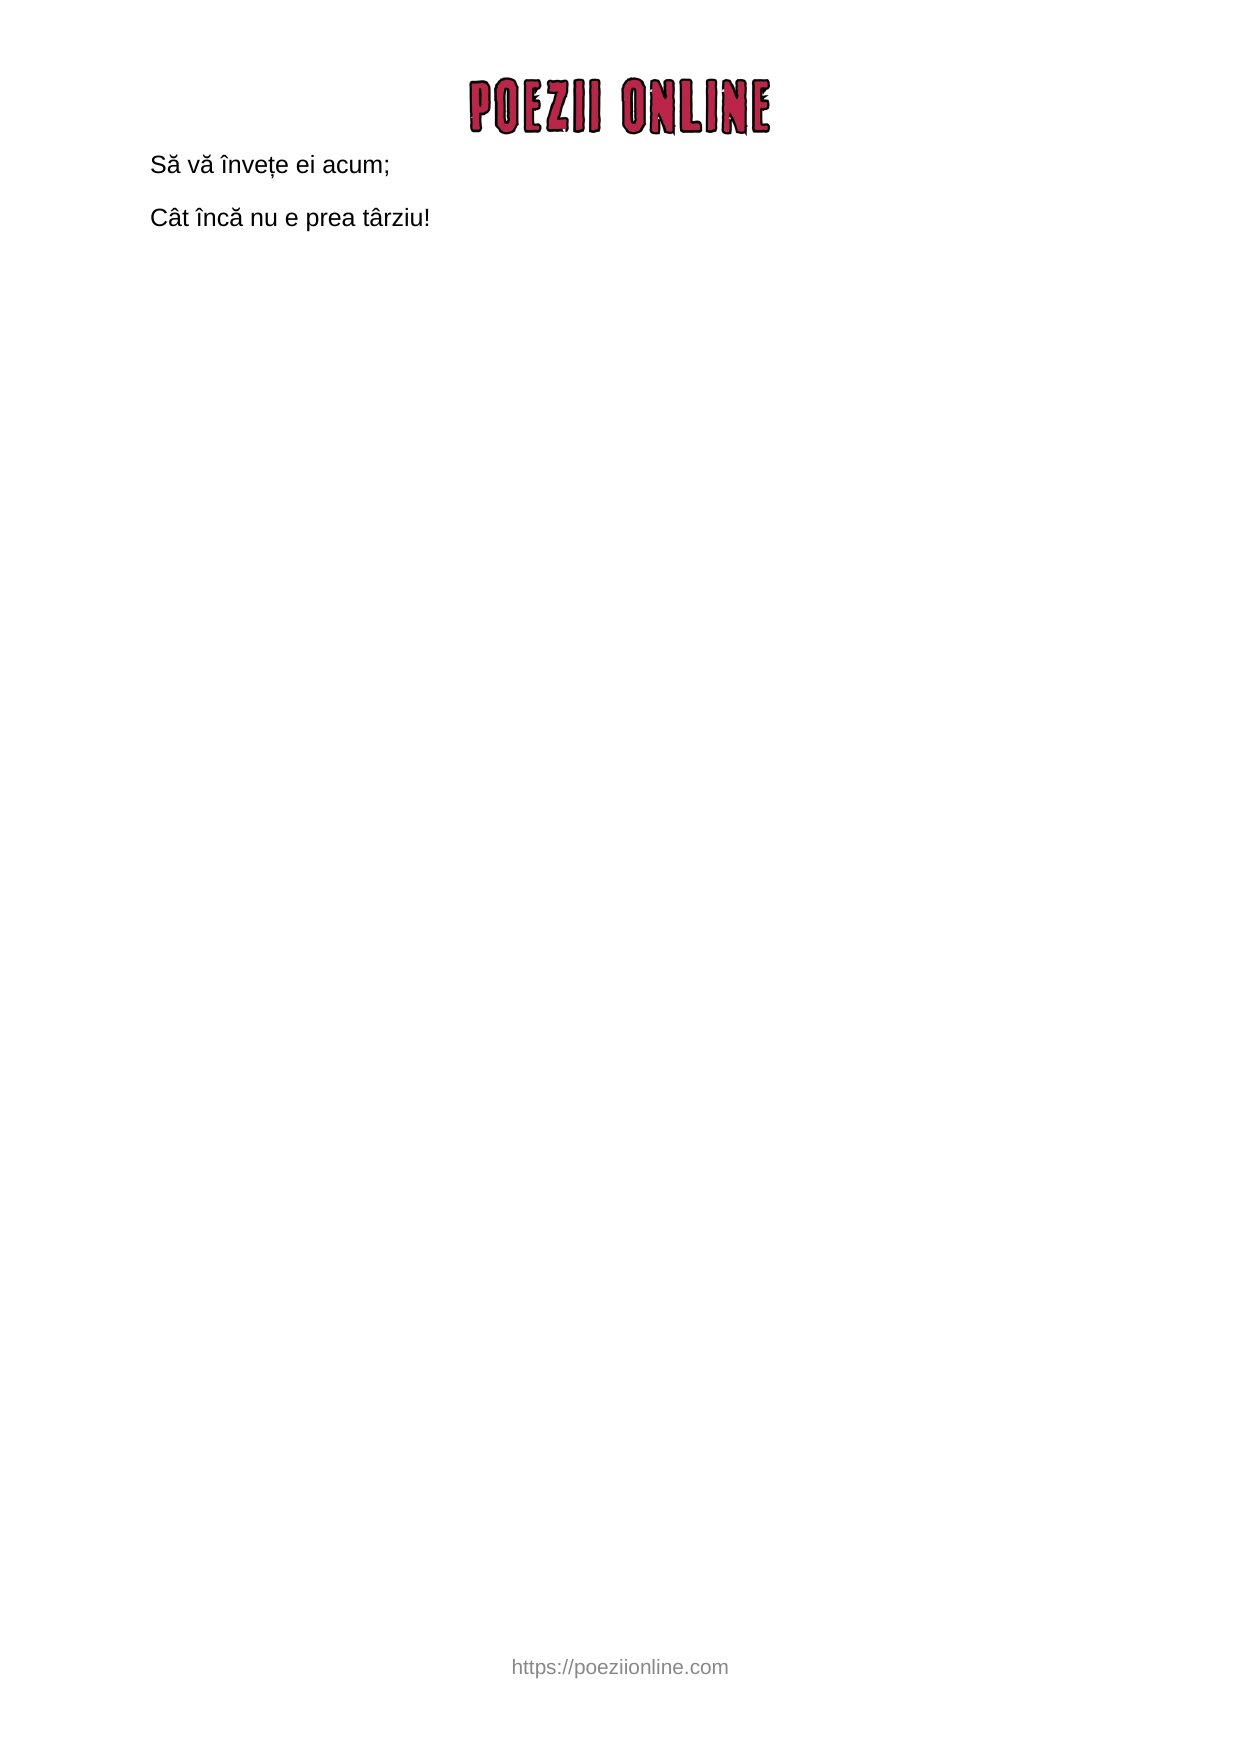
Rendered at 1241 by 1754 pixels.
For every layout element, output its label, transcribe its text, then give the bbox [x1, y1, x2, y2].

text Cât încă nu e prea târziu! [150, 203, 1090, 231]
text Să vă învețe ei acum; [150, 150, 1090, 179]
picture [463, 74, 777, 138]
